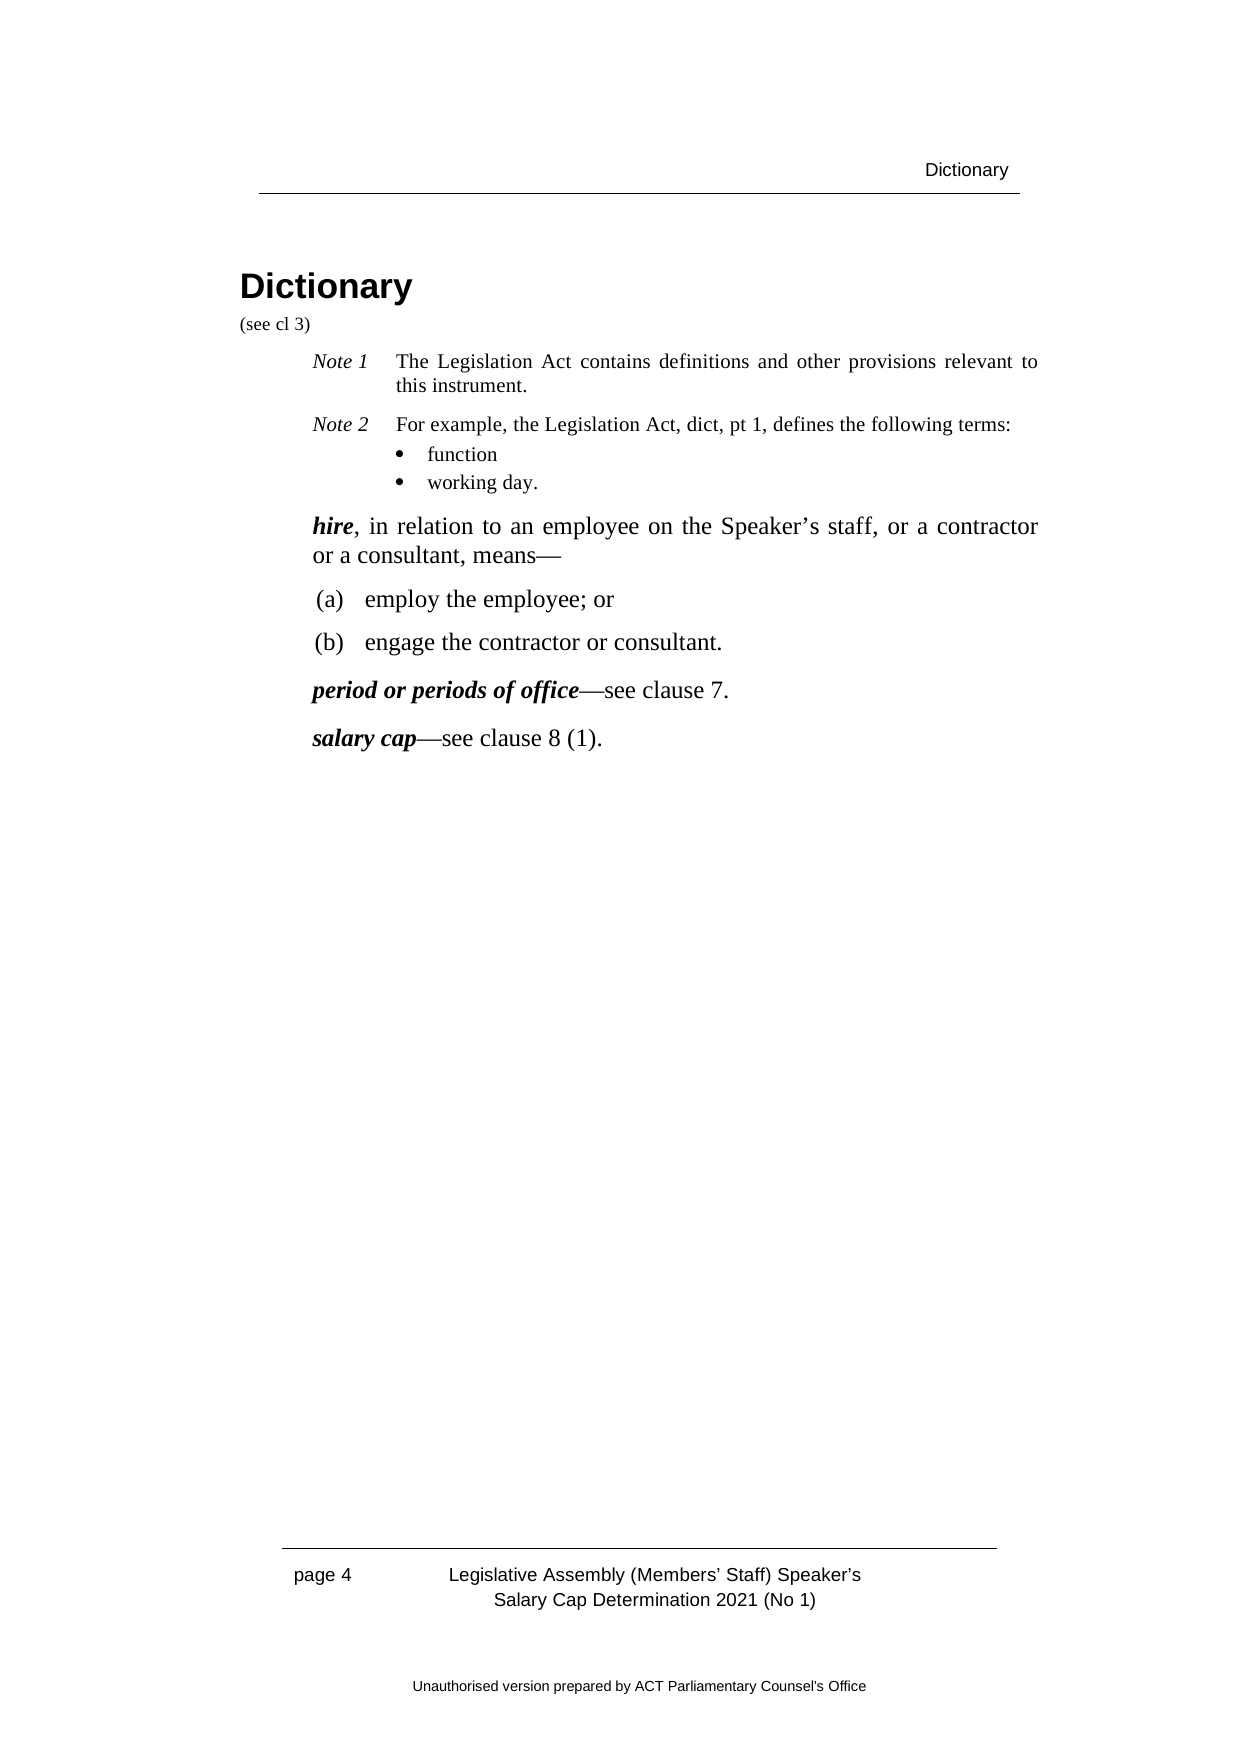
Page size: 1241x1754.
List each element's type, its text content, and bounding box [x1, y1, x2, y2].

text hire, in relation to an employee on the Speaker’s staff, or a contractor or a consultant, means— [312, 511, 1039, 569]
text · working day. [396, 470, 1039, 494]
text period or periods of office—see clause 7. [312, 675, 1039, 704]
text (a) employ the employee; or [239, 584, 1039, 613]
subtitle Dictionary [239, 266, 1039, 306]
text (see cl 3) [239, 312, 1039, 334]
text (b) engage the contractor or consultant. [239, 627, 1039, 656]
text Note 1 The Legislation Act contains definitions and other provisions relevant to this instrument. [312, 349, 1039, 397]
text salary cap—see clause 8 (1). [312, 723, 1039, 752]
text · function [396, 442, 1039, 466]
text Note 2 For example, the Legislation Act, dict, pt 1, defines the following terms: [312, 412, 1039, 436]
